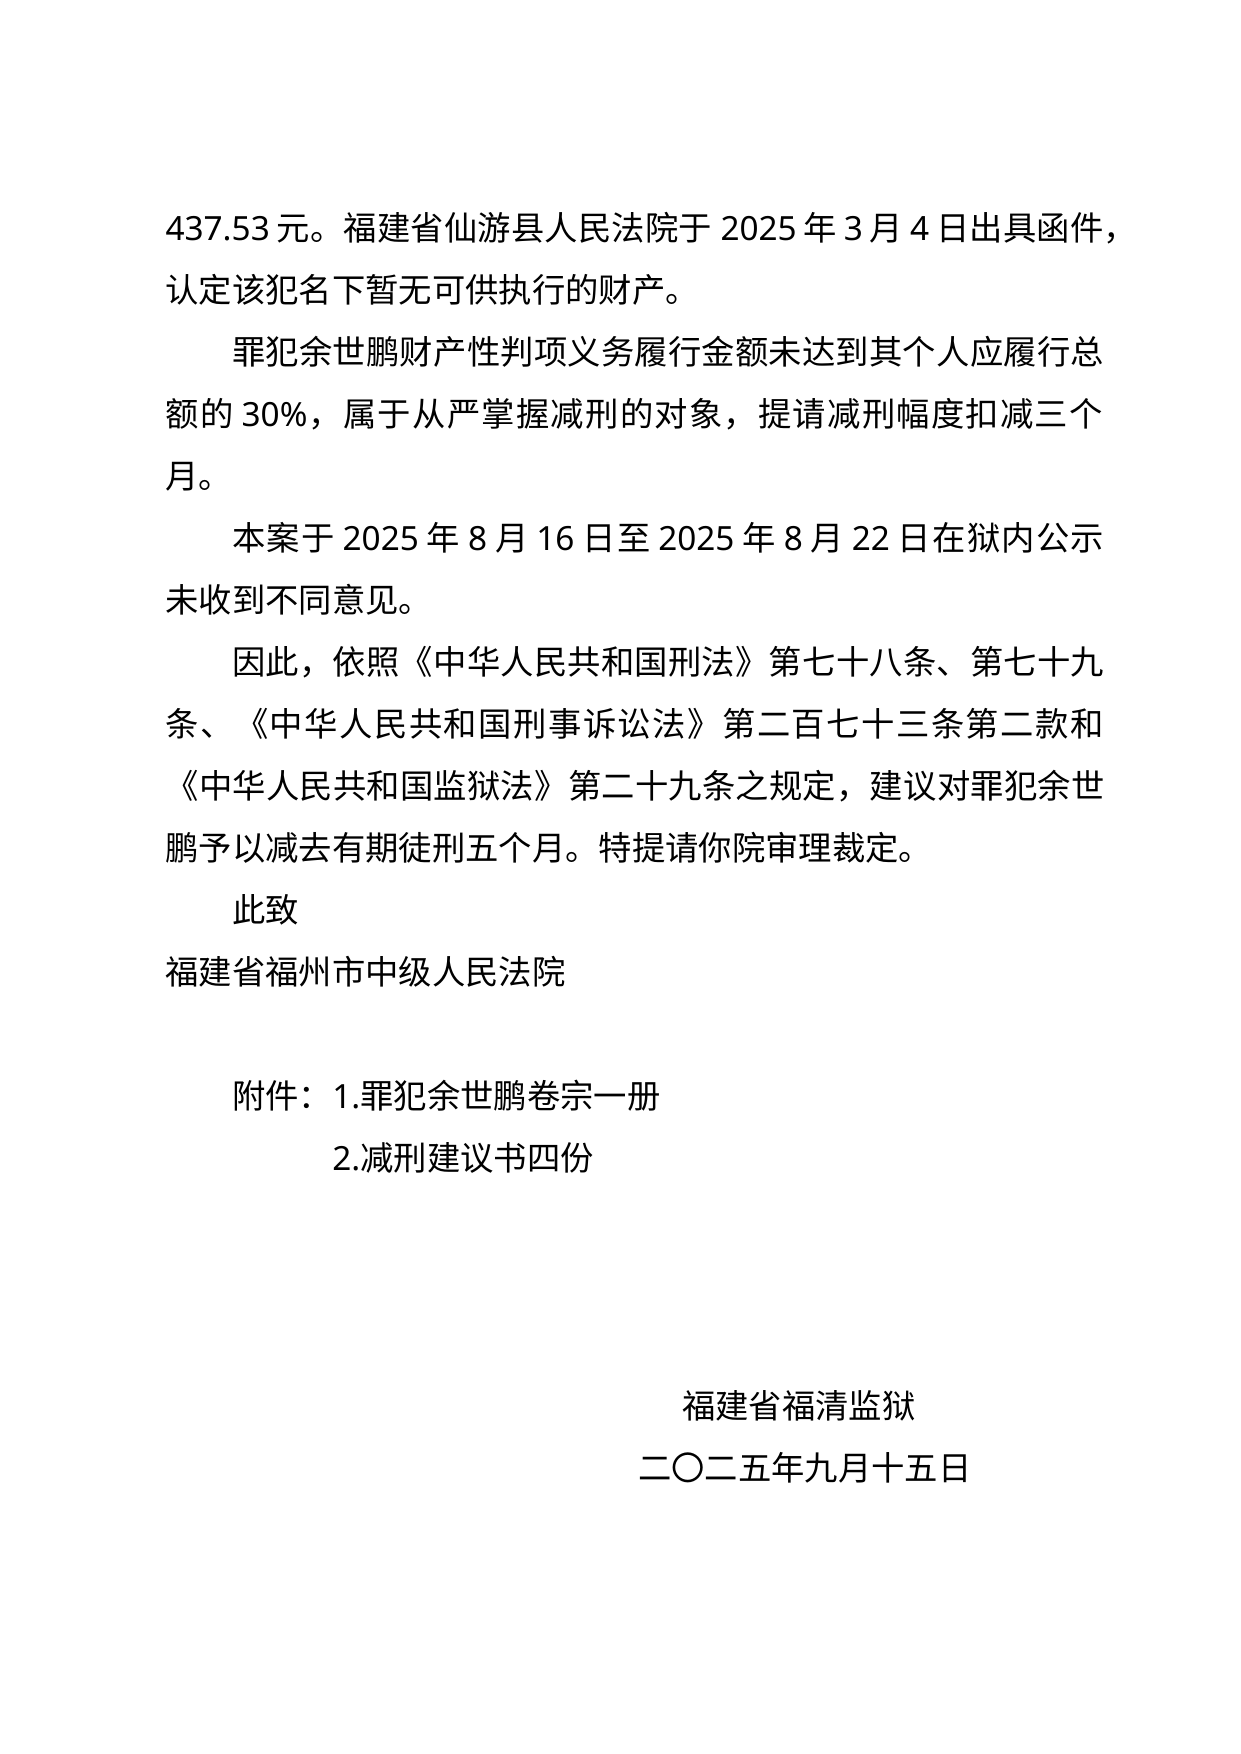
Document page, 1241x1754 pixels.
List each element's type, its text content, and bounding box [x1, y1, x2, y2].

text 福建省福清监狱 [165, 1373, 1109, 1435]
text 此致 [165, 877, 1109, 939]
text 福建省福州市中级人民法院 [165, 939, 1109, 1001]
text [165, 195, 1104, 319]
text 罪犯余世鹏财产性判项义务履行金额未达到其个人应履行总额的30%，属于从严掌握减刑的对象，提请减刑幅度扣减三个月。 [165, 319, 1104, 505]
text 因此，依照《中华人民共和国刑法》第七十八条、第七十九条、《中华人民共和国刑事诉讼法》第二百七十三条第二款和《中华人民共和国监狱法》第二十九条之规定，建议对罪犯余世鹏予以减去有期徒刑五个月。特提请你院审理裁定。 [165, 629, 1104, 877]
text 2.减刑建议书四份 [165, 1125, 1109, 1187]
text 本案于2025年8月16日至2025年8月22日在狱内公示未收到不同意见。 [165, 505, 1104, 629]
text 二〇二五年九月十五日 [165, 1435, 971, 1497]
text 附件：1.罪犯余世鹏卷宗一册 [165, 1063, 1104, 1125]
